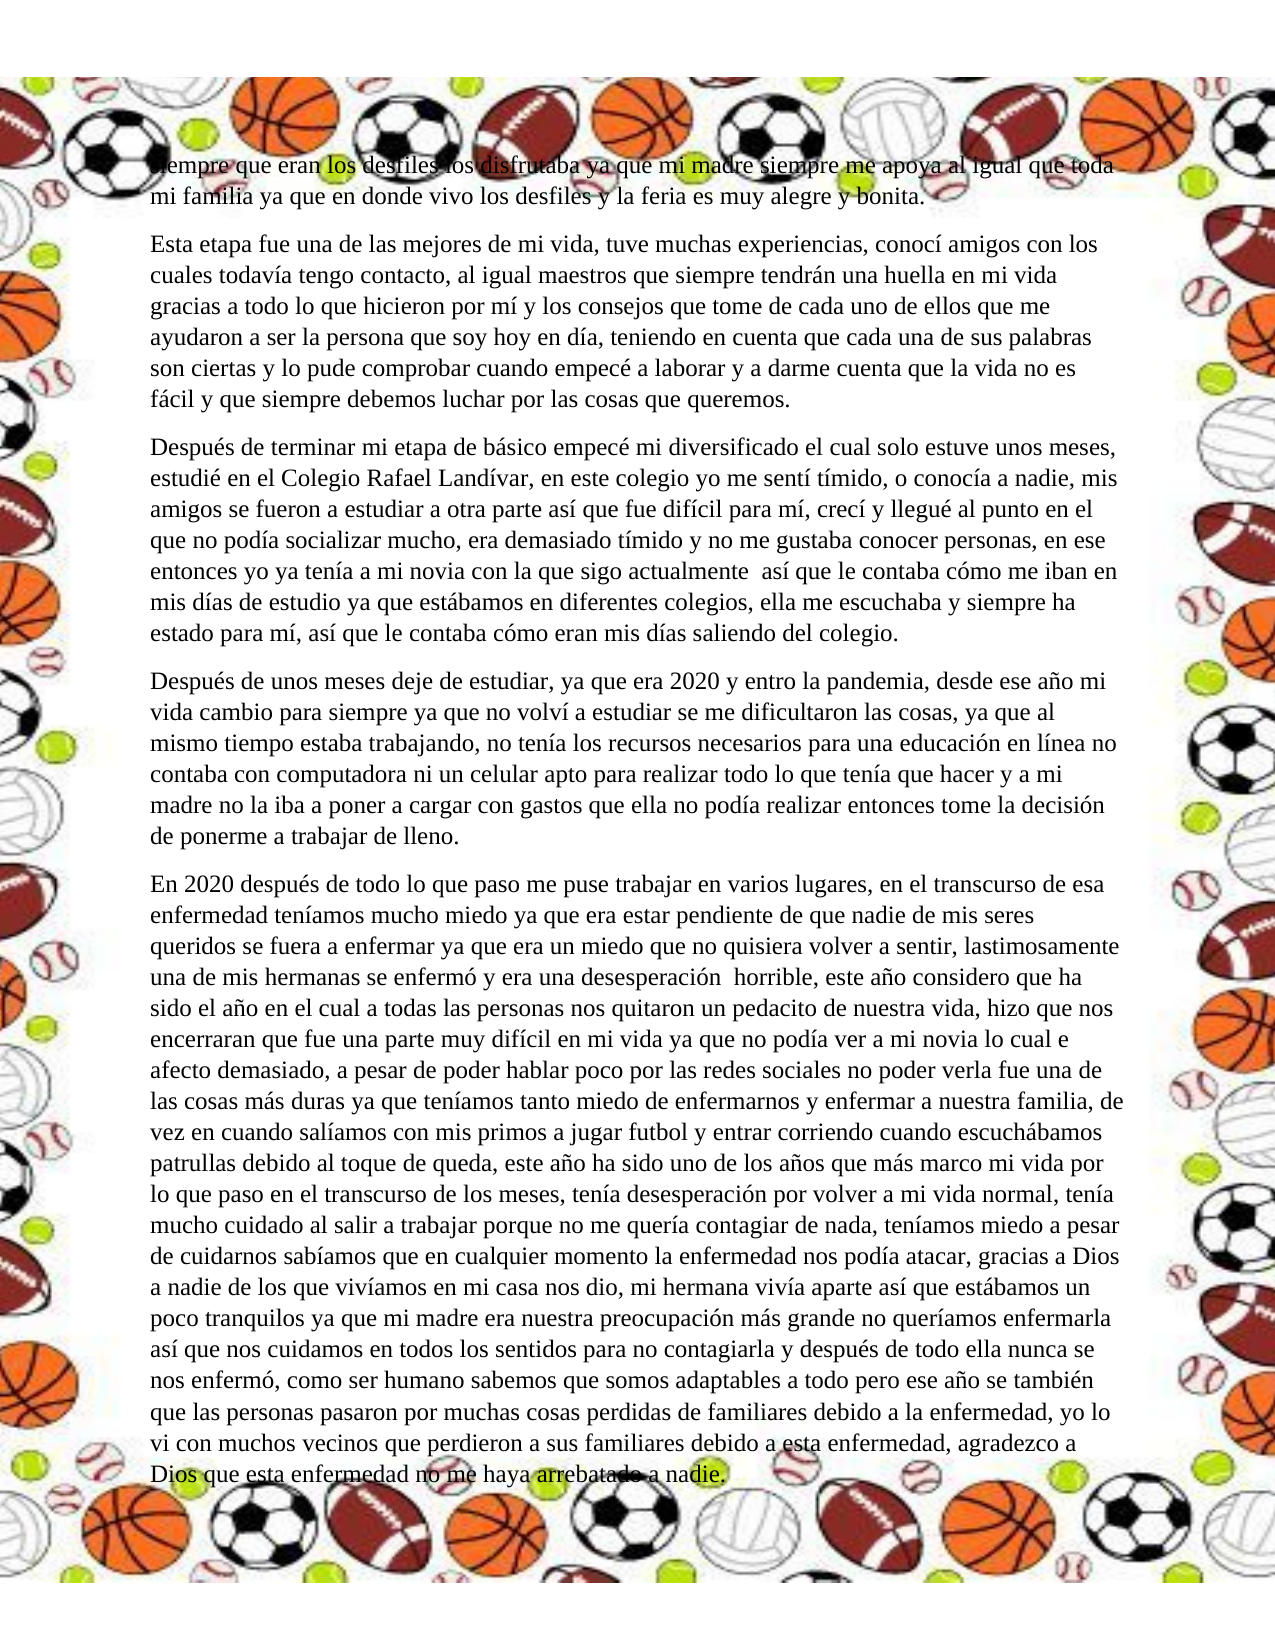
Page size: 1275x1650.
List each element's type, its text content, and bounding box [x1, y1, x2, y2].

picture [0, 77, 1275, 1583]
text Esta etapa fue una de las mejores de mi vida, tuve muchas experiencias, conocí amigos con los cuales todavía tengo contacto, al igual maestros que siempre tendrán una huella en mi vida gracias a todo lo que hicieron por mí y los consejos que tome de cada uno de ellos que me ayudaron a ser la persona que soy hoy en día, teniendo en cuenta que cada una de sus palabras son ciertas y lo pude comprobar cuando empecé a laborar y a darme cuenta que la vida no es fácil y que siempre debemos luchar por las cosas que queremos. [150, 229, 1125, 413]
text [150, 150, 1125, 210]
text Después de terminar mi etapa de básico empecé mi diversificado el cual solo estuve unos meses, estudié en el Colegio Rafael Landívar, en este colegio yo me sentí tímido, o conocía a nadie, mis amigos se fueron a estudiar a otra parte así que fue difícil para mí, crecí y llegué al punto en el que no podía socializar mucho, era demasiado tímido y no me gustaba conocer personas, en ese entonces yo ya tenía a mi novia con la que sigo actualmente así que le contaba cómo me iban en mis días de estudio ya que estábamos en diferentes colegios, ella me escuchaba y siempre ha estado para mí, así que le contaba cómo eran mis días saliendo del colegio. [150, 432, 1125, 647]
text En 2020 después de todo lo que paso me puse trabajar en varios lugares, en el transcurso de esa enfermedad teníamos mucho miedo ya que era estar pendiente de que nadie de mis seres queridos se fuera a enfermar ya que era un miedo que no quisiera volver a sentir, lastimosamente una de mis hermanas se enfermó y era una desesperación horrible, este año considero que ha sido el año en el cual a todas las personas nos quitaron un pedacito de nuestra vida, hizo que nos encerraran que fue una parte muy difícil en mi vida ya que no podía ver a mi novia lo cual e afecto demasiado, a pesar de poder hablar poco por las redes sociales no poder verla fue una de las cosas más duras ya que teníamos tanto miedo de enfermarnos y enfermar a nuestra familia, de vez en cuando salíamos con mis primos a jugar futbol y entrar corriendo cuando escuchábamos patrullas debido al toque de queda, este año ha sido uno de los años que más marco mi vida por lo que paso en el transcurso de los meses, tenía desesperación por volver a mi vida normal, tenía mucho cuidado al salir a trabajar porque no me quería contagiar de nada, teníamos miedo a pesar de cuidarnos sabíamos que en cualquier momento la enfermedad nos podía atacar, gracias a Dios a nadie de los que vivíamos en mi casa nos dio, mi hermana vivía aparte así que estábamos un poco tranquilos ya que mi madre era nuestra preocupación más grande no queríamos enfermarla así que nos cuidamos en todos los sentidos para no contagiarla y después de todo ella nunca se nos enfermó, como ser humano sabemos que somos adaptables a todo pero ese año se también que las personas pasaron por muchas cosas perdidas de familiares debido a la enfermedad, yo lo vi con muchos vecinos que perdieron a sus familiares debido a esta enfermedad, agradezco a Dios que esta enfermedad no me haya arrebatado a nadie. [150, 869, 1125, 1487]
text Después de unos meses deje de estudiar, ya que era 2020 y entro la pandemia, desde ese año mi vida cambio para siempre ya que no volví a estudiar se me dificultaron las cosas, ya que al mismo tiempo estaba trabajando, no tenía los recursos necesarios para una educación en línea no contaba con computadora ni un celular apto para realizar todo lo que tenía que hacer y a mi madre no la iba a poner a cargar con gastos que ella no podía realizar entonces tome la decisión de ponerme a trabajar de lleno. [150, 666, 1125, 850]
